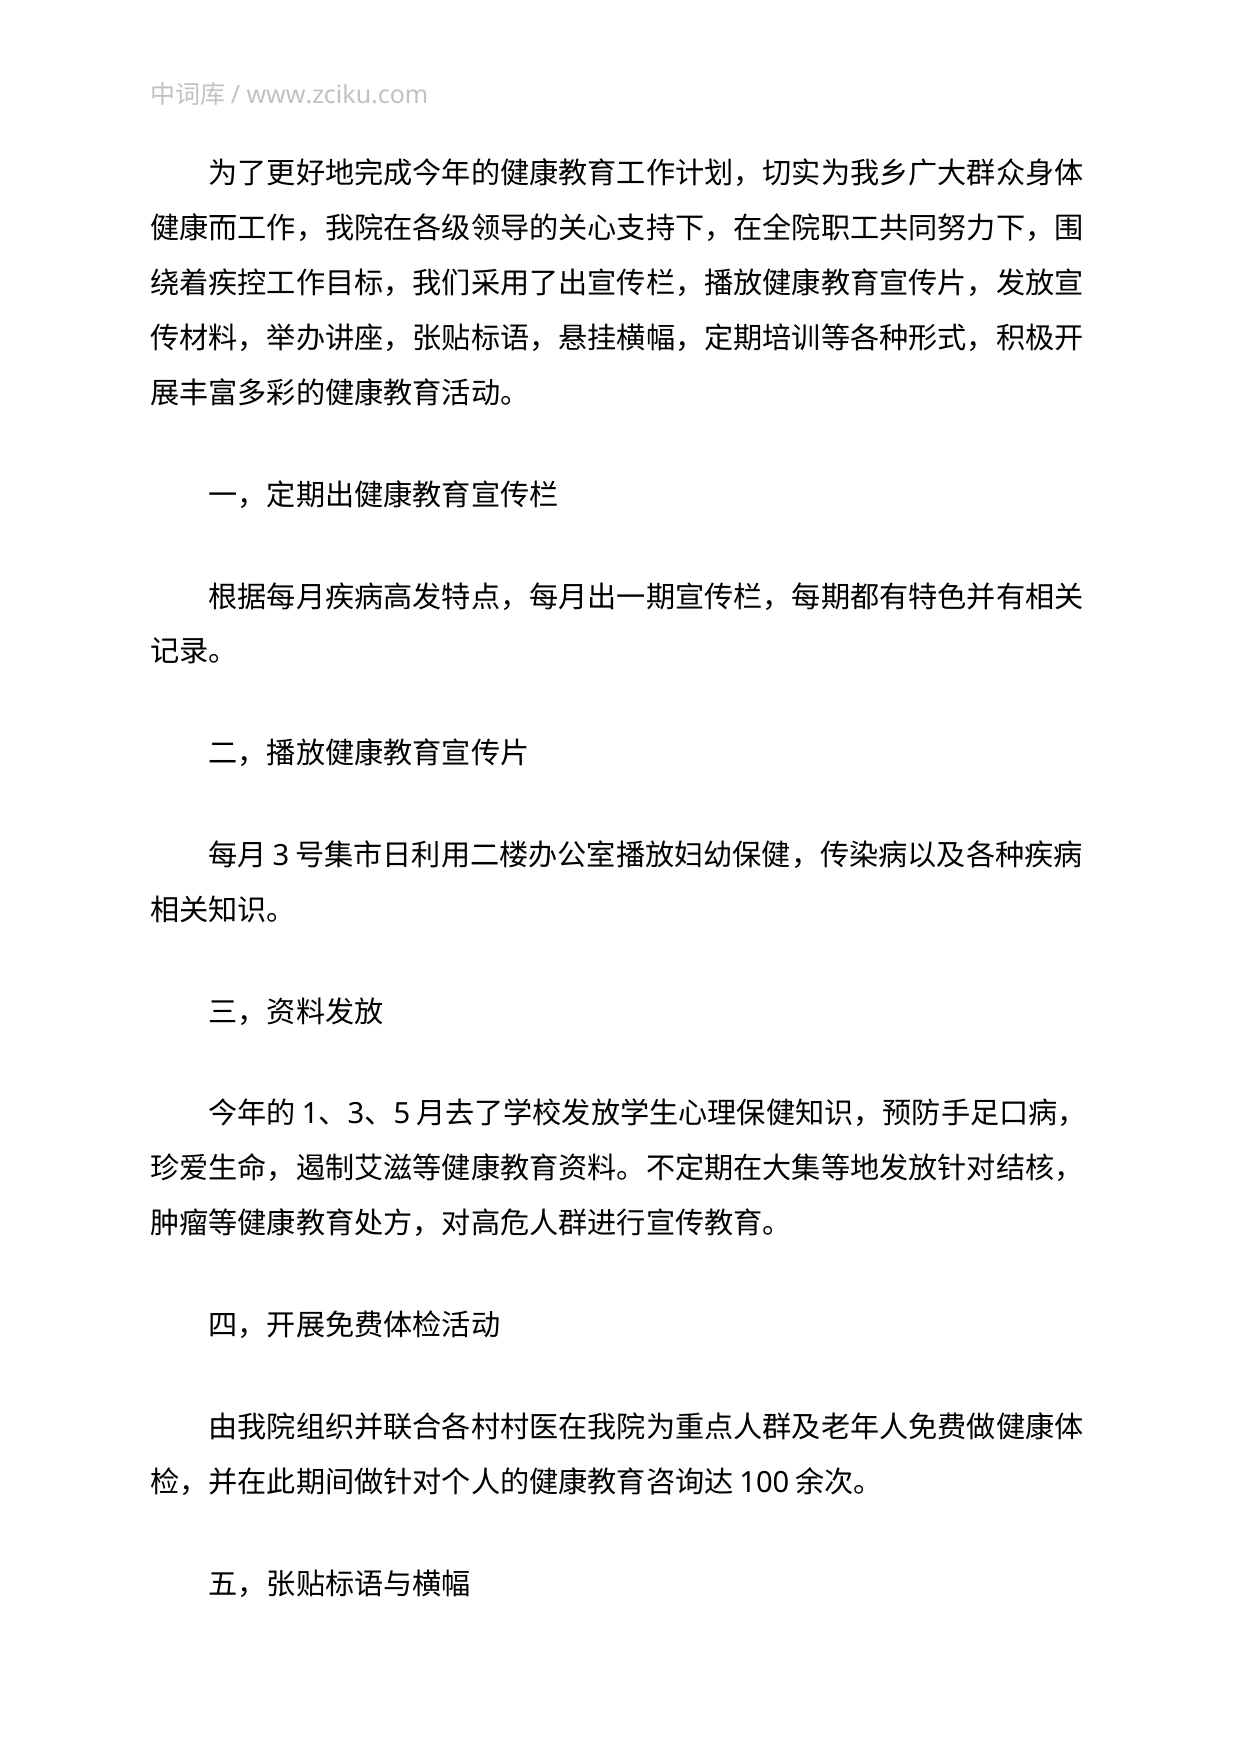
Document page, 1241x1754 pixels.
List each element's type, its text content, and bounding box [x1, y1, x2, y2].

text 每月3号集市日利用二楼办公室播放妇幼保健，传染病以及各种疾病相关知识。 [150, 832, 1090, 929]
text 今年的1、3、5月去了学校发放学生心理保健知识，预防手足口病，珍爱生命，遏制艾滋等健康教育资料。不定期在大集等地发放针对结核，肿瘤等健康教育处方，对高危人群进行宣传教育。 [150, 1090, 1090, 1242]
text 一，定期出健康教育宣传栏 [150, 471, 1090, 514]
text 三，资料发放 [150, 988, 1090, 1031]
text 由我院组织并联合各村村医在我院为重点人群及老年人免费做健康体检，并在此期间做针对个人的健康教育咨询达100余次。 [150, 1403, 1090, 1501]
text 为了更好地完成今年的健康教育工作计划，切实为我乡广大群众身体健康而工作，我院在各级领导的关心支持下，在全院职工共同努力下，围绕着疾控工作目标，我们采用了出宣传栏，播放健康教育宣传片，发放宣传材料，举办讲座，张贴标语，悬挂横幅，定期培训等各种形式，积极开展丰富多彩的健康教育活动。 [150, 150, 1090, 412]
text 四，开展免费体检活动 [150, 1302, 1090, 1344]
text 根据每月疾病高发特点，每月出一期宣传栏，每期都有特色并有相关记录。 [150, 573, 1090, 670]
text 五，张贴标语与横幅 [150, 1560, 1090, 1603]
text 二，播放健康教育宣传片 [150, 730, 1090, 772]
